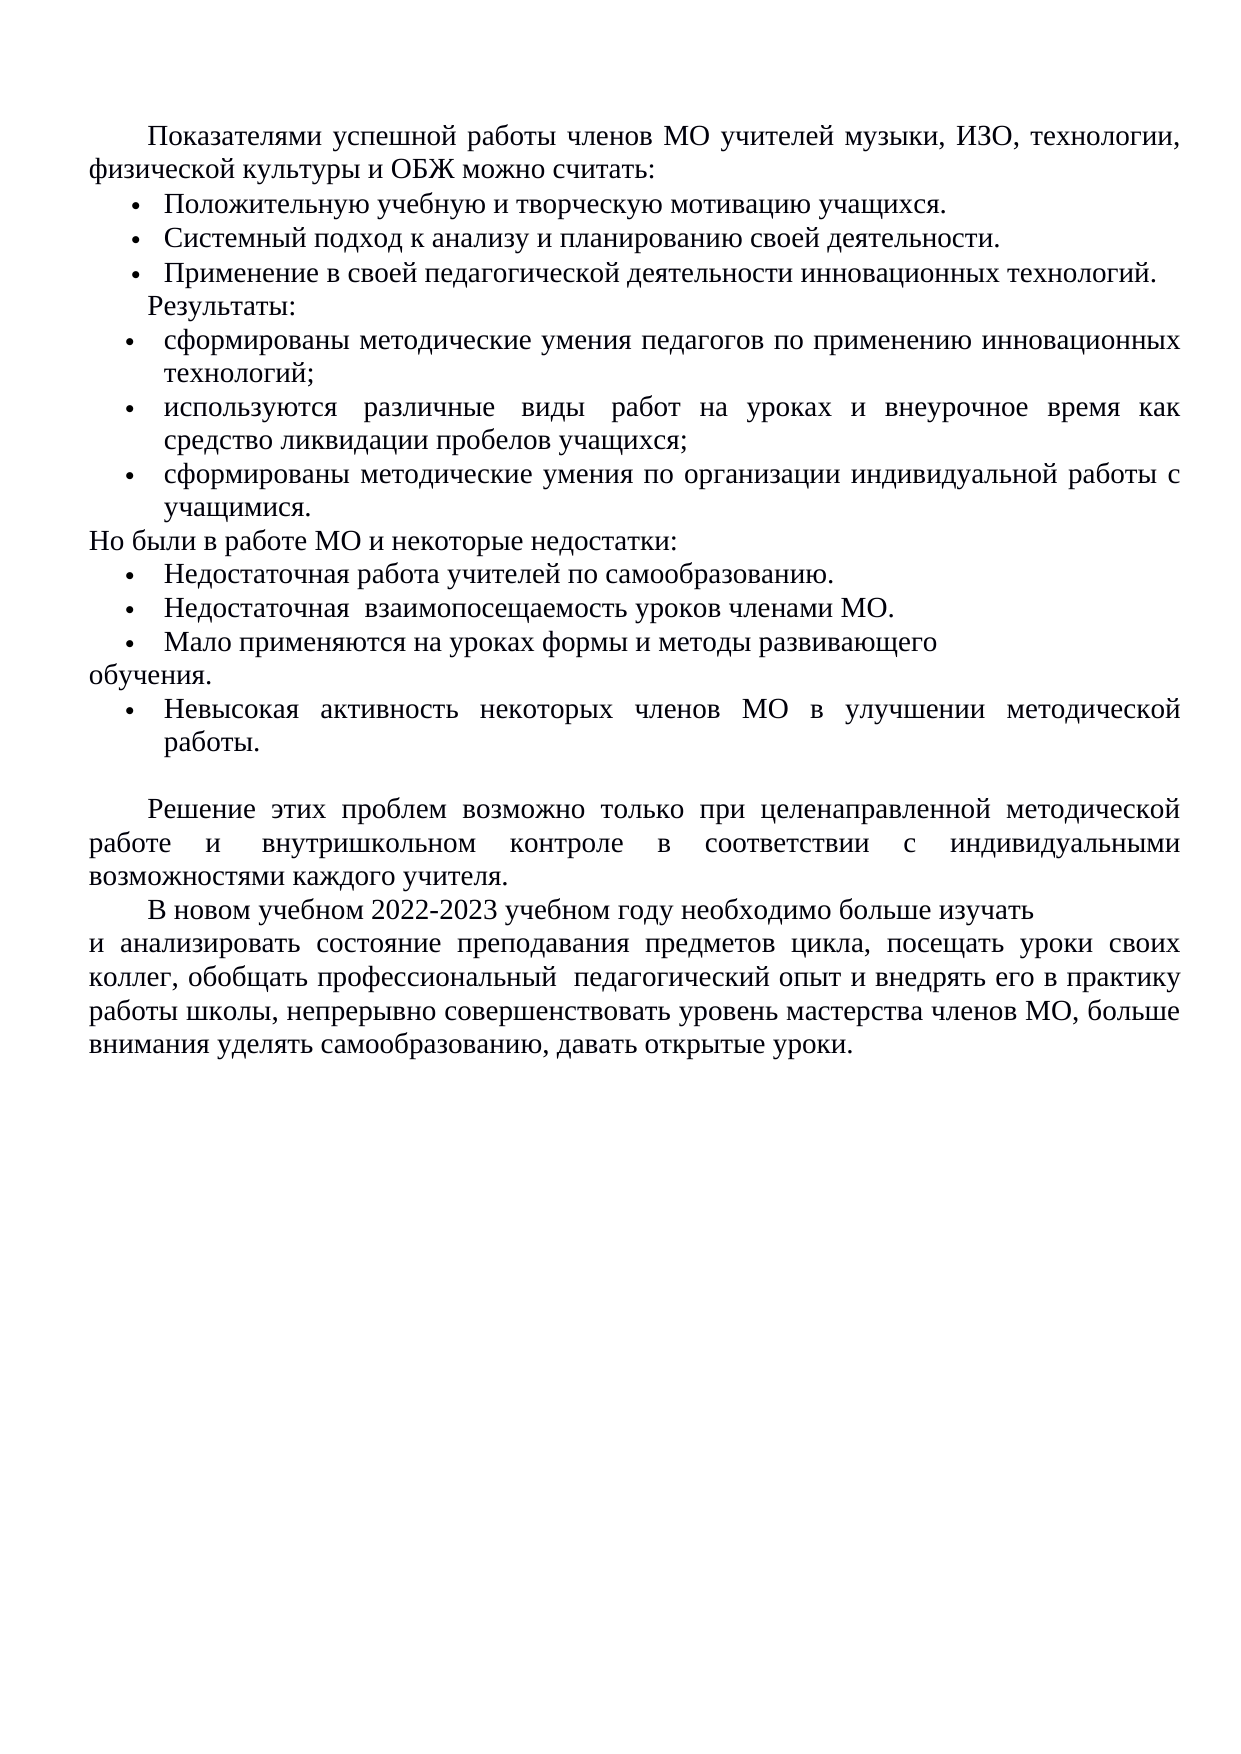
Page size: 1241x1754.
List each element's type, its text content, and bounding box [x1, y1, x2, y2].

text Но были в работе МО и некоторые недостатки: [89, 523, 1181, 557]
list Применение в своей педагогической деятельности инновационных технологий. [132, 254, 1181, 288]
list Недостаточная работа учителей по самообразованию. [126, 557, 1181, 590]
text Показателями успешной работы членов МО учителей музыки, ИЗО, технологии, физической культуры и ОБЖ можно считать: [89, 118, 1181, 185]
text обучения. [89, 657, 1181, 691]
list Мало применяются на уроках формы и методы развивающего [126, 624, 1181, 657]
text Решение этих проблем возможно только при целенаправленной методической работе и внутришкольном контроле в соответствии с индивидуальными возможностями каждого учителя. [89, 791, 1181, 892]
list Положительную учебную и творческую мотивацию учащихся. [132, 185, 1181, 219]
list сформированы методические умения по организации индивидуальной работы с учащимися. [126, 456, 1181, 523]
list Недостаточная взаимопосещаемость уроков членами МО. [126, 590, 1181, 624]
text В новом учебном 2022-2023 учебном году необходимо больше изучать [89, 892, 1181, 926]
list используются различные виды работ на уроках и внеурочное время как средство ликвидации пробелов учащихся; [126, 389, 1181, 456]
list Невысокая активность некоторых членов МО в улучшении методической работы. [126, 691, 1181, 758]
text и анализировать состояние преподавания предметов цикла, посещать уроки своих коллег, обобщать профессиональный педагогический опыт и внедрять его в практику работы школы, непрерывно совершенствовать уровень мастерства членов МО, больше внимания уделять самообразованию, давать открытые уроки. [89, 926, 1181, 1060]
text Результаты: [89, 288, 1181, 322]
list сформированы методические умения педагогов по применению инновационных технологий; [126, 322, 1181, 389]
list Системный подход к анализу и планированию своей деятельности. [132, 219, 1181, 254]
